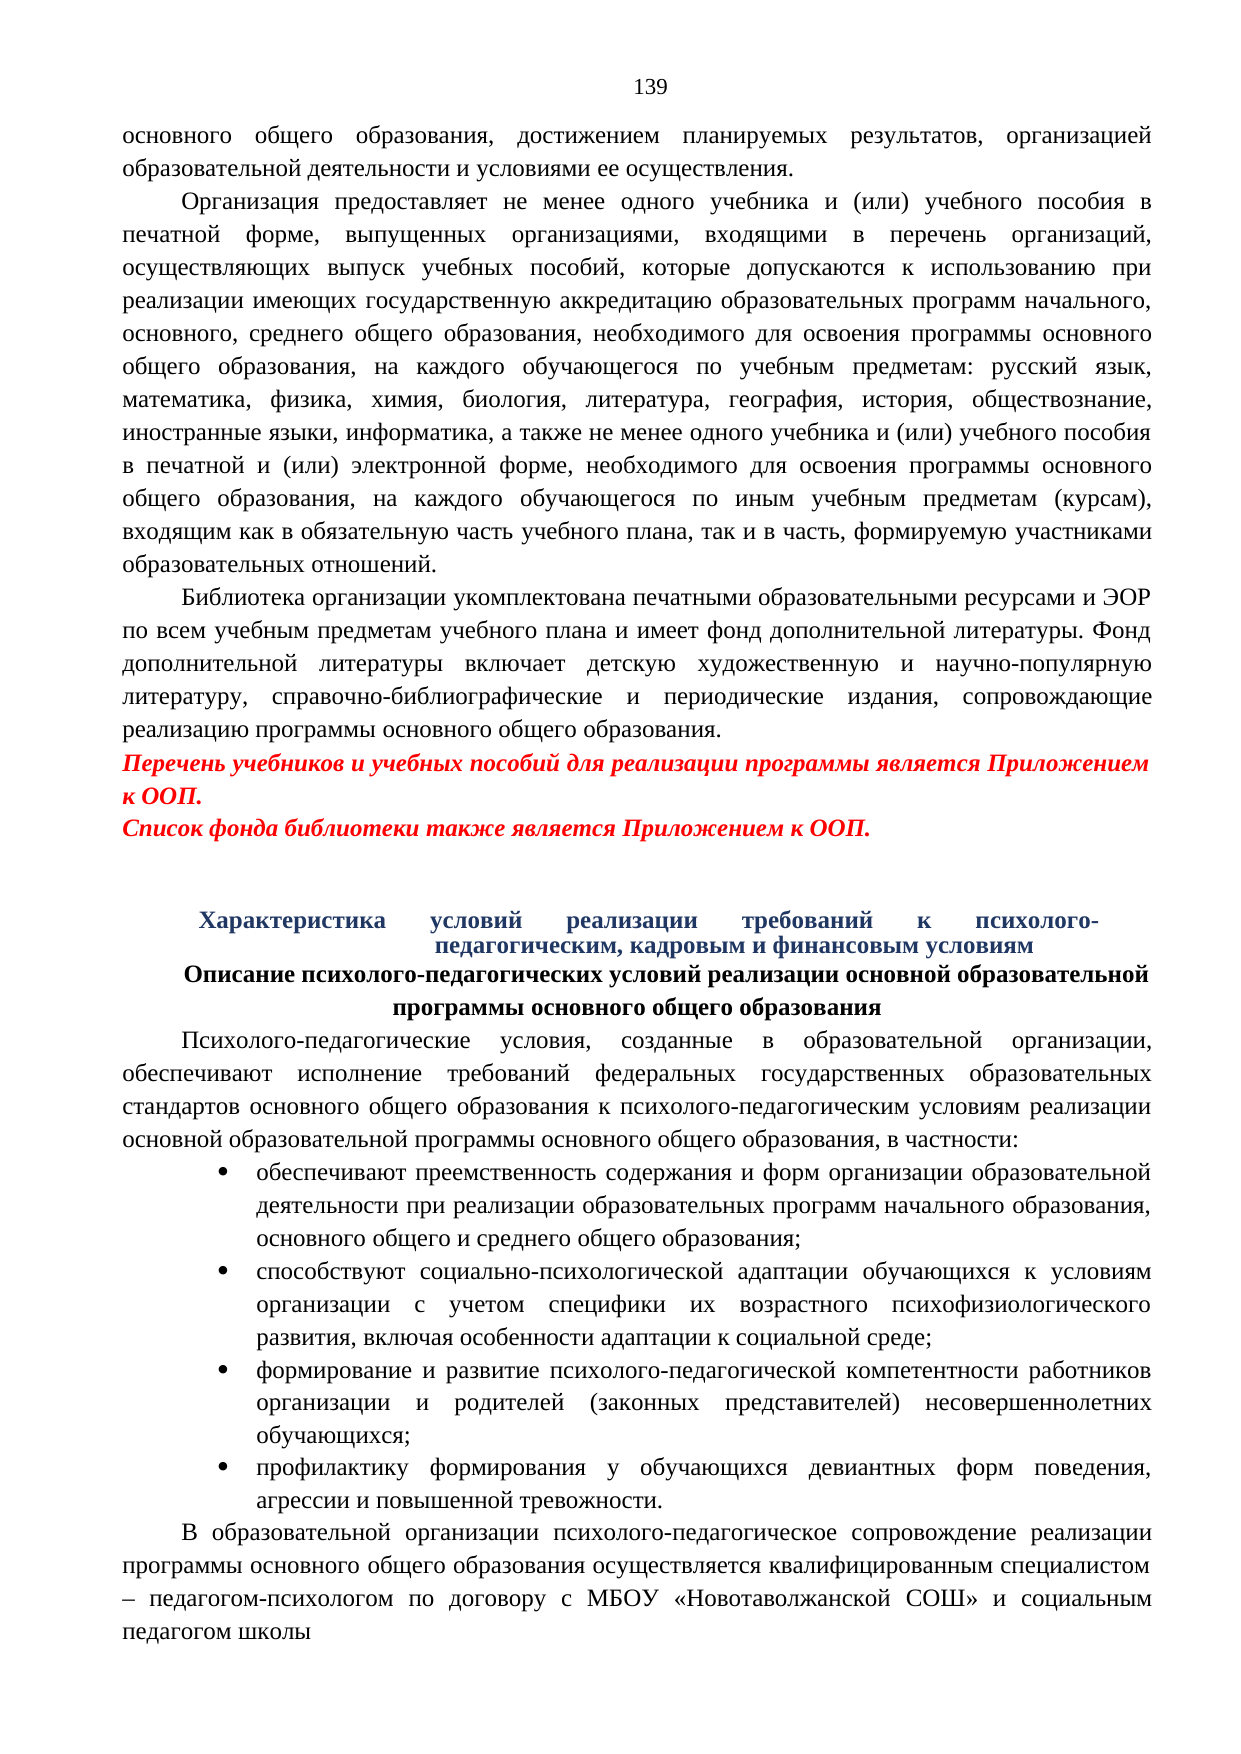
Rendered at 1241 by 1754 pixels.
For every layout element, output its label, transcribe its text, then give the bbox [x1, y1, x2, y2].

list способствуют социально-психологической адаптации обучающихся к условиям организации с учетом специфики их возрастного психофизиологического развития, включая особенности адаптации к социальной среде; [218, 1256, 1152, 1351]
list профилактику формирования у обучающихся девиантных форм поведения, агрессии и повышенной тревожности. [218, 1452, 1151, 1513]
text Характеристика условий реализации требований к психолого-педагогическим, кадровым и финансовым условиям [198, 909, 1099, 959]
text В образовательной организации психолого-педагогическое сопровождение реализации программы основного общего образования осуществляется квалифицированным специалистом [122, 1517, 1152, 1579]
text Список фонда библиотеки также является Приложением к ООП. [122, 814, 1217, 843]
text основного общего образования, достижением планируемых результатов, организацией образовательной деятельности и условиями ее осуществления. [122, 120, 1151, 182]
text Организация предоставляет не менее одного учебника и (или) учебного пособия в печатной форме, выпущенных организациями, входящими в перечень организаций, осуществляющих выпуск учебных пособий, которые допускаются к использованию при реализации имеющих государственную аккредитацию образовательных программ начального, основного, среднего общего образования, необходимого для освоения программы основного общего образования, на каждого обучающегося по учебным предметам: русский язык, математика, физика, химия, биология, литература, география, история, обществознание, иностранные языки, информатика, а также не менее одного учебника и (или) учебного пособия в печатной и (или) электронной форме, необходимого для освоения программы основного общего образования, на каждого обучающегося по иным учебным предметам (курсам), входящим как в обязательную часть учебного плана, так и в часть, формируемую участниками образовательных отношений. [122, 186, 1152, 578]
list формирование и развитие психолого-педагогической компетентности работников организации и родителей (законных представителей) несовершеннолетних обучающихся; [218, 1355, 1152, 1449]
list обеспечивают преемственность содержания и форм организации образовательной деятельности при реализации образовательных программ начального образования, основного общего и среднего общего образования; [218, 1157, 1152, 1252]
text Описание психолого-педагогических условий реализации основной образовательной программы основного общего образования [183, 959, 1149, 1021]
text Перечень учебников и учебных пособий для реализации программы является Приложением к ООП. [122, 748, 1151, 810]
text Библиотека организации укомплектована печатными образовательными ресурсами и ЭОР по всем учебным предметам учебного плана и имеет фонд дополнительной литературы. Фонд дополнительной литературы включает детскую художественную и научно-популярную литературу, справочно-библиографические и периодические издания, сопровождающие реализацию программы основного общего образования. [122, 582, 1152, 743]
text – педагогом-психологом по договору с МБОУ «Новотаволжанской СОШ» и социальным педагогом школы [122, 1583, 1152, 1645]
text Психолого-педагогические условия, созданные в образовательной организации, обеспечивают исполнение требований федеральных государственных образовательных стандартов основного общего образования к психолого-педагогическим условиям реализации основной образовательной программы основного общего образования, в частности: [122, 1025, 1152, 1153]
